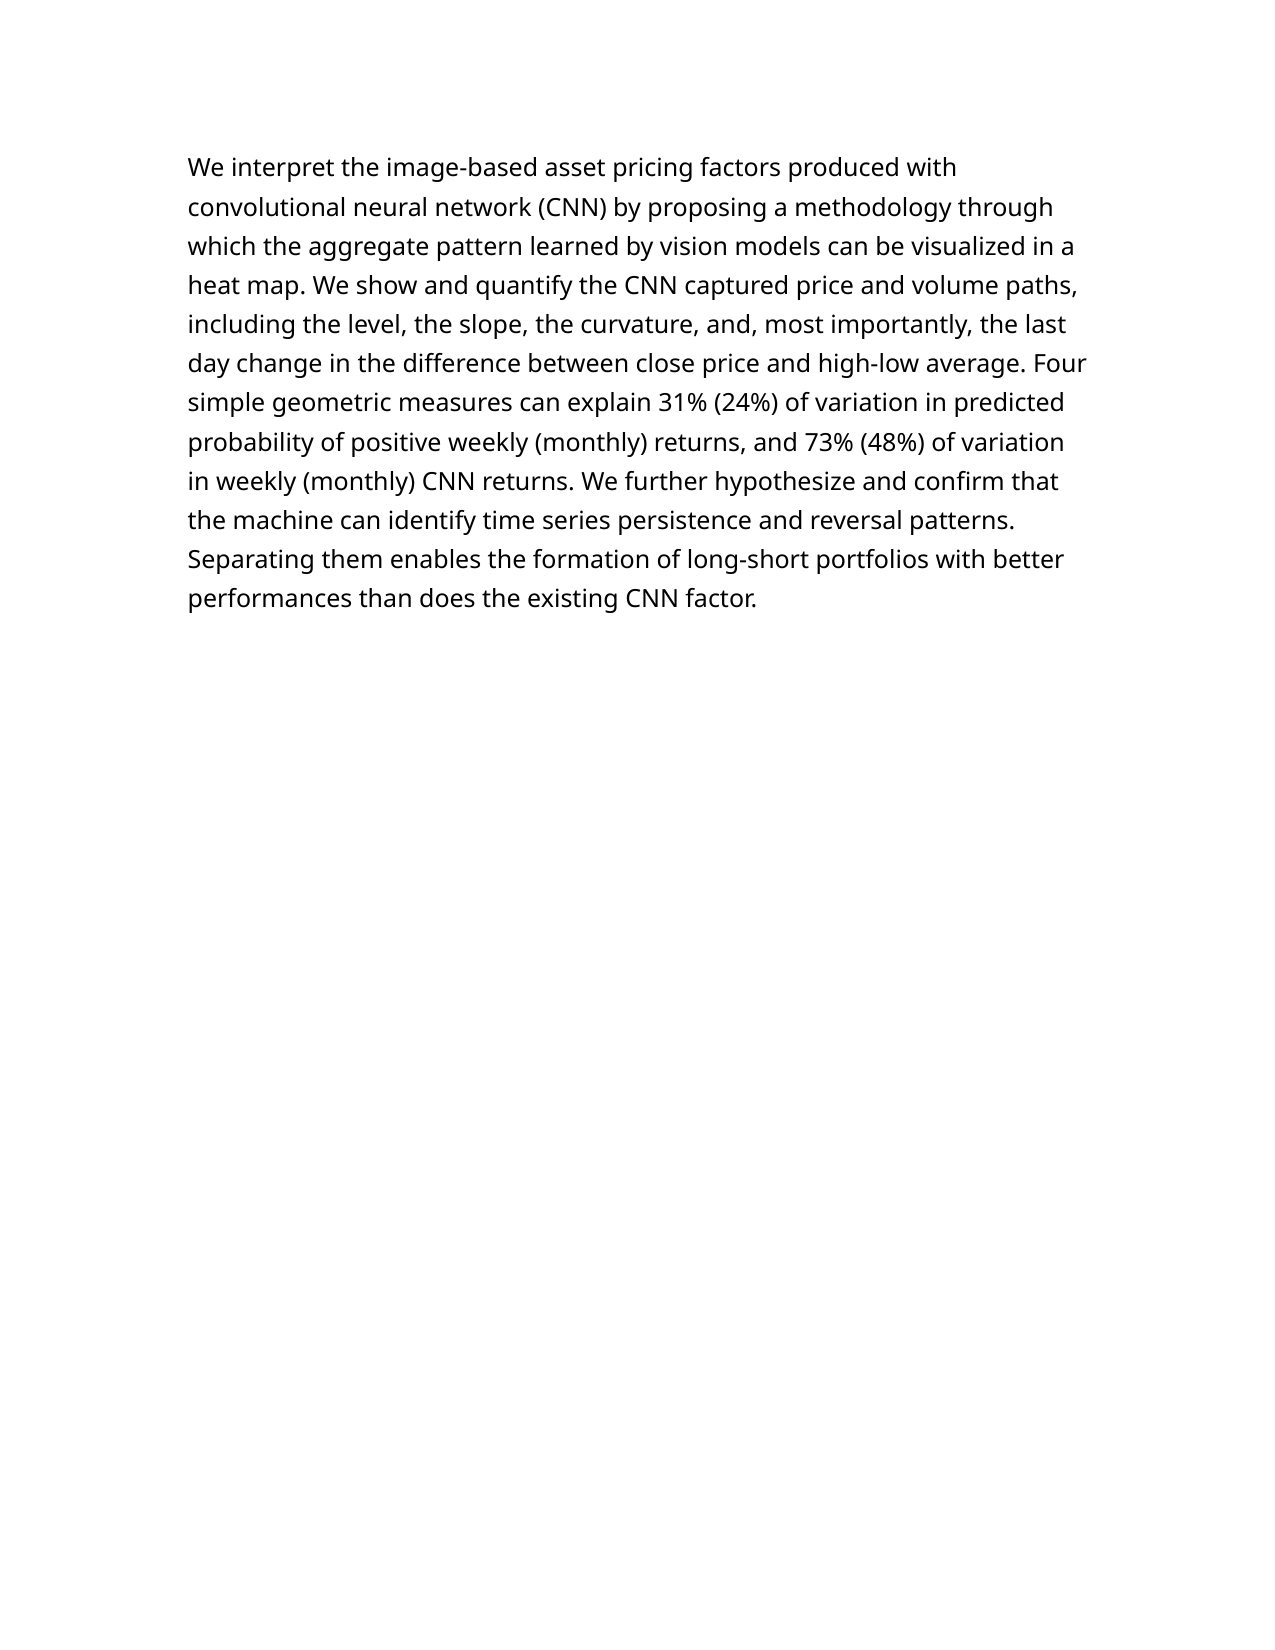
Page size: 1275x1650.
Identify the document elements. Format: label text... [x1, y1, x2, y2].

text We interpret the image-based asset pricing factors produced with convolutional neural network (CNN) by proposing a methodology through which the aggregate pattern learned by vision models can be visualized in a heat map. We show and quantify the CNN captured price and volume paths, including the level, the slope, the curvature, and, most importantly, the last day change in the difference between close price and high-low average. Four simple geometric measures can explain 31% (24%) of variation in predicted probability of positive weekly (monthly) returns, and 73% (48%) of variation in weekly (monthly) CNN returns. We further hypothesize and confirm that the machine can identify time series persistence and reversal patterns. Separating them enables the formation of long-short portfolios with better performances than does the existing CNN factor. [187, 150, 1087, 615]
